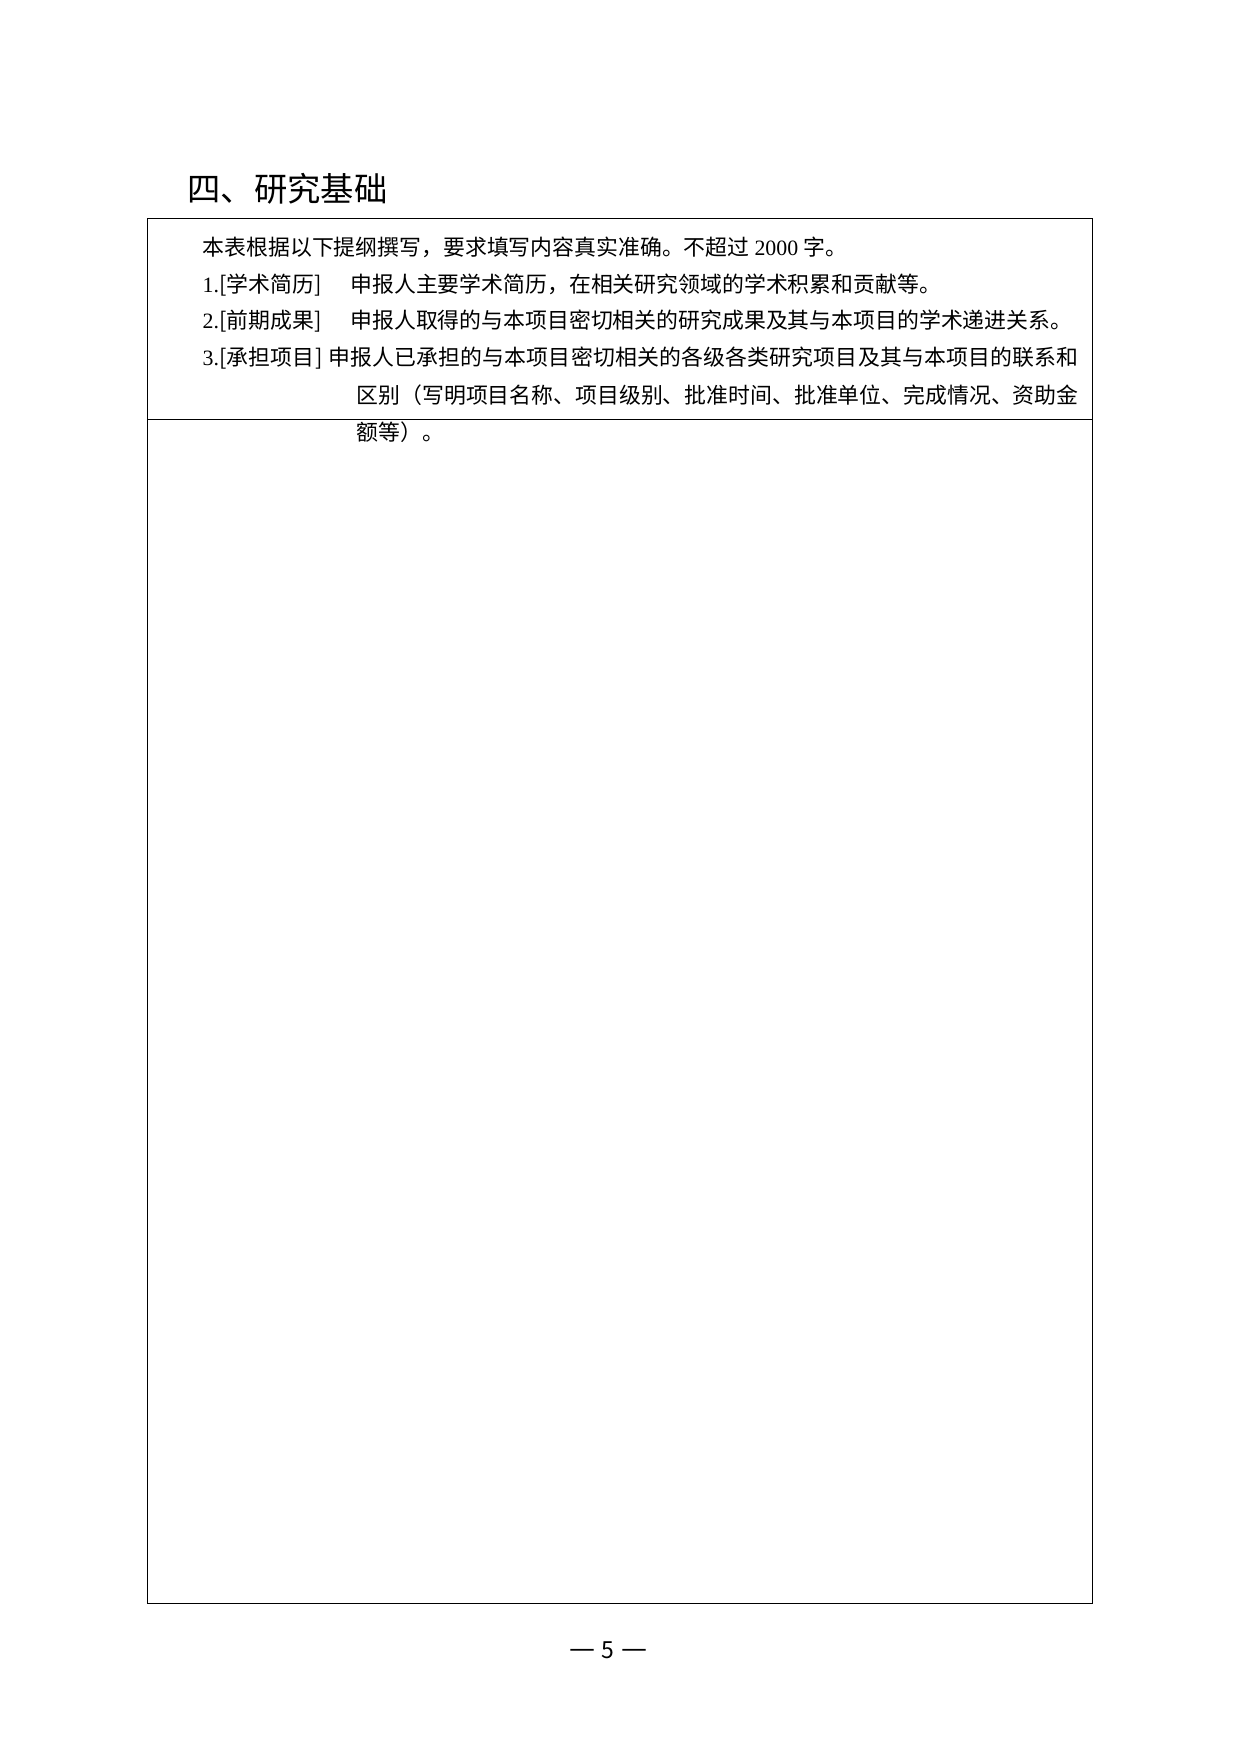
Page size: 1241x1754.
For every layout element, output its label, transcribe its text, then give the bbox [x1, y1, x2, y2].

text 本表根据以下提纲撰写，要求填写内容真实准确。不超过 2000 字。 [202, 229, 1105, 261]
text 2.[前期成果] 申报人取得的与本项目密切相关的研究成果及其与本项目的学术递进关系。 [202, 303, 1105, 335]
text 3.[承担项目] 申报人已承担的与本项目密切相关的各级各类研究项目及其与本项目的联系和区别（写明项目名称、项目级别、批准时间、批准单位、完成情况、资助金额等）。 [202, 340, 1081, 447]
text 四、研究基础 [187, 163, 1105, 211]
text 1.[学术简历] 申报人主要学术简历，在相关研究领域的学术积累和贡献等。 [202, 267, 1105, 298]
